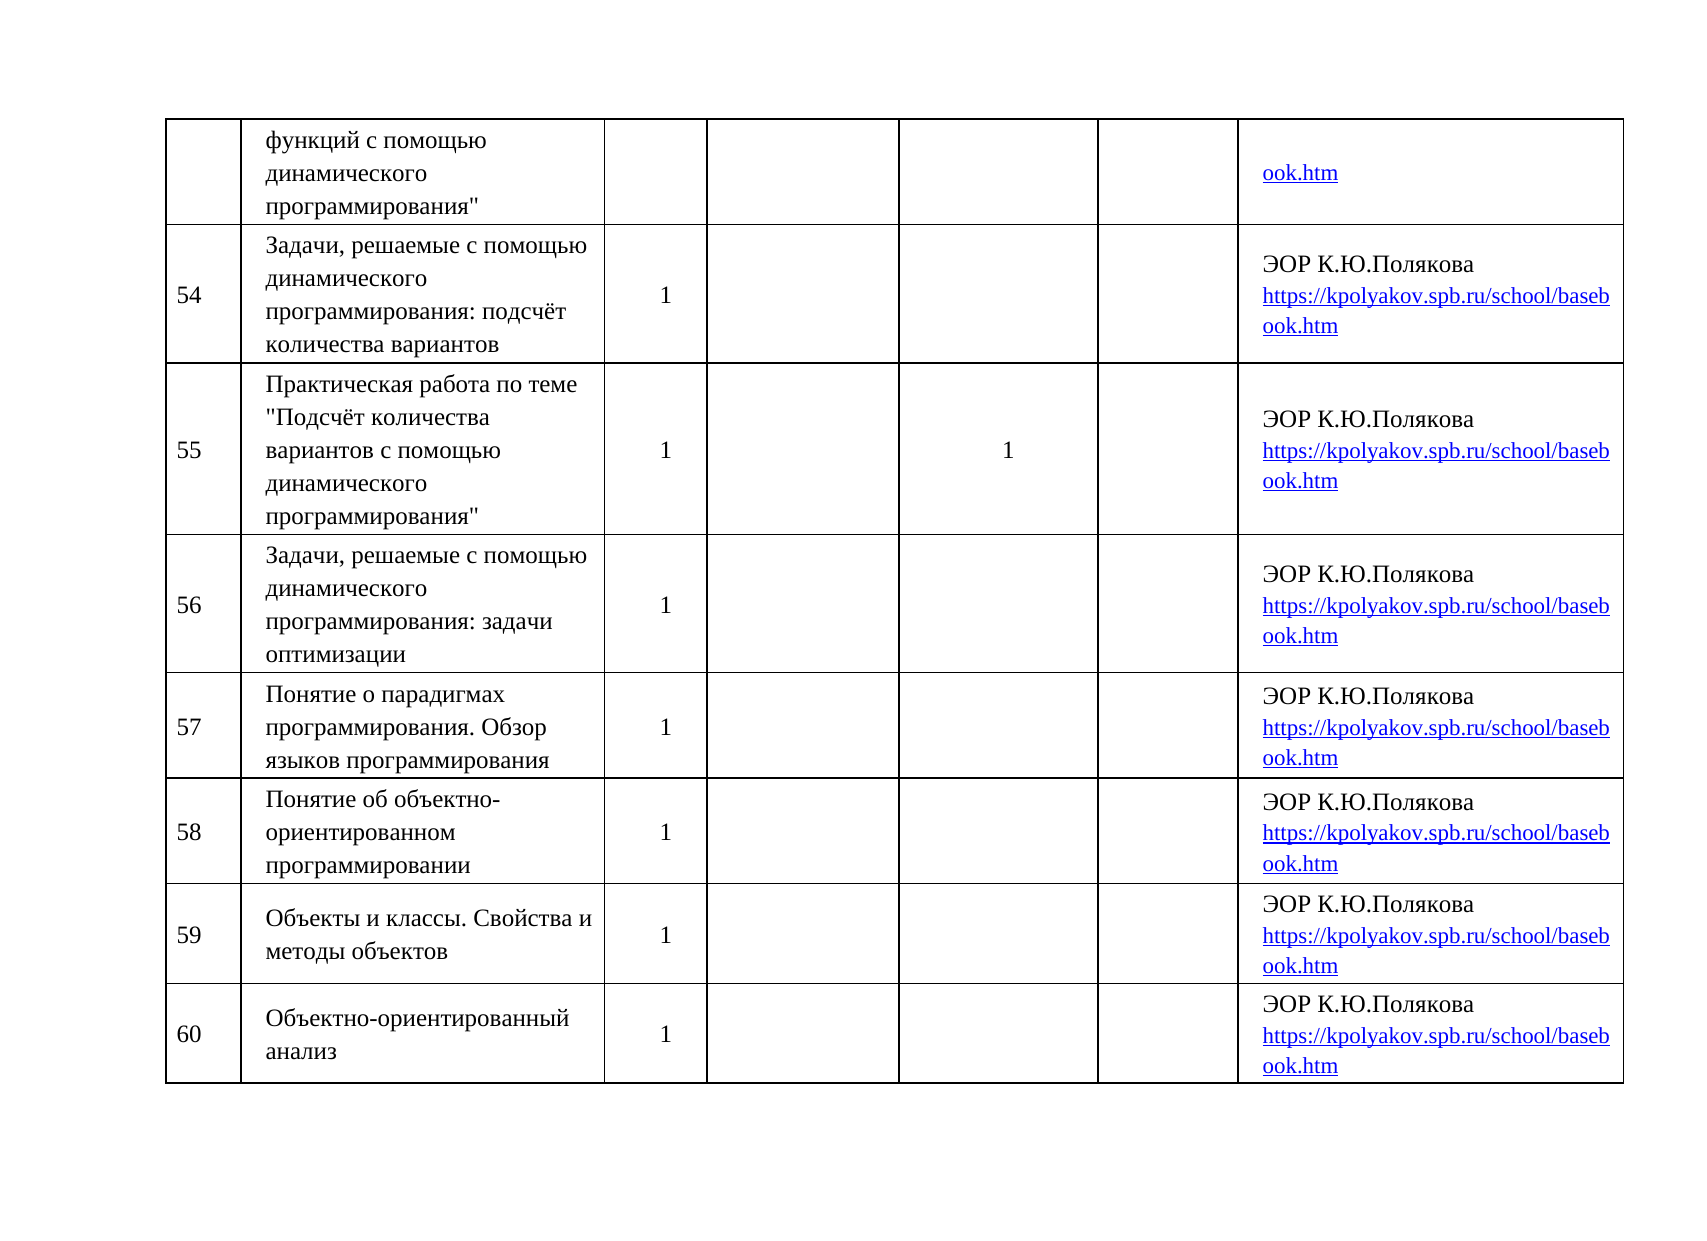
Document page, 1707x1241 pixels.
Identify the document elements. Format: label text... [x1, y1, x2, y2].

table_cell [1099, 225, 1237, 362]
table_cell [1099, 673, 1237, 777]
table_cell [1239, 984, 1623, 1082]
table_cell [1099, 364, 1237, 533]
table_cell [1239, 884, 1623, 982]
table_cell [900, 225, 1097, 362]
table_cell 56 [167, 535, 240, 672]
table_cell [708, 120, 898, 223]
table_cell ЭОР К.Ю.Полякова https://kpolyakov.spb.ru/school/basebook.htm [1239, 779, 1623, 883]
table_cell ЭОР К.Ю.Полякова https://kpolyakov.spb.ru/school/basebook.htm [1239, 364, 1623, 533]
table_cell 55 [167, 364, 240, 533]
table_cell 1 [605, 673, 706, 777]
table_cell [1099, 779, 1237, 883]
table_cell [242, 120, 604, 223]
table_cell ЭОР К.Ю.Полякова https://kpolyakov.spb.ru/school/basebook.htm [1239, 673, 1623, 777]
table_cell [900, 779, 1097, 883]
table_cell [708, 673, 898, 777]
table_cell 1 [900, 120, 1097, 223]
table_cell [1099, 984, 1237, 1082]
table_cell [708, 225, 898, 362]
table_cell [708, 535, 898, 672]
table_cell ЭОР К.Ю.Полякова https://kpolyakov.spb.ru/school/basebook.htm [1239, 535, 1623, 672]
table_cell 59 [167, 884, 240, 982]
table_cell 60 [167, 984, 240, 1082]
table_cell 1 [900, 364, 1097, 533]
table_cell [708, 884, 898, 982]
table_cell Задачи, решаемые с помощью динамического программирования: подсчёт количества вариантов [242, 225, 604, 362]
table_cell 1 [605, 984, 706, 1082]
table_cell 1 [605, 535, 706, 672]
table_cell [1239, 120, 1623, 223]
table_cell 1 [605, 120, 706, 223]
table_cell [1099, 884, 1237, 982]
table_cell 1 [605, 779, 706, 883]
table_cell 1 [605, 364, 706, 533]
table_cell Понятие об объектно-ориентированном программировании [242, 779, 604, 883]
table_cell Задачи, решаемые с помощью динамического программирования: задачи оптимизации [242, 535, 604, 672]
table_cell [708, 779, 898, 883]
table_cell 57 [167, 673, 240, 777]
table_cell 1 [605, 884, 706, 982]
table_cell Объекты и классы. Свойства и методы объектов [242, 884, 604, 982]
table_cell 54 [167, 225, 240, 362]
table_cell [1099, 120, 1237, 223]
table_cell 58 [167, 779, 240, 883]
table_cell [708, 984, 898, 1082]
table_cell [900, 984, 1097, 1082]
table_cell [900, 535, 1097, 672]
table_cell Объектно-ориентированный анализ [242, 984, 604, 1082]
table_cell Практическая работа по теме "Подсчёт количества вариантов с помощью динамического программирования" [242, 364, 604, 533]
table_cell [708, 364, 898, 533]
table_cell [900, 884, 1097, 982]
table_cell 1 [605, 225, 706, 362]
table_cell 53 [167, 120, 240, 223]
table_cell Понятие о парадигмах программирования. Обзор языков программирования [242, 673, 604, 777]
table_cell ЭОР К.Ю.Полякова https://kpolyakov.spb.ru/school/basebook.htm [1239, 225, 1623, 362]
table_cell [1099, 535, 1237, 672]
table_cell [900, 673, 1097, 777]
